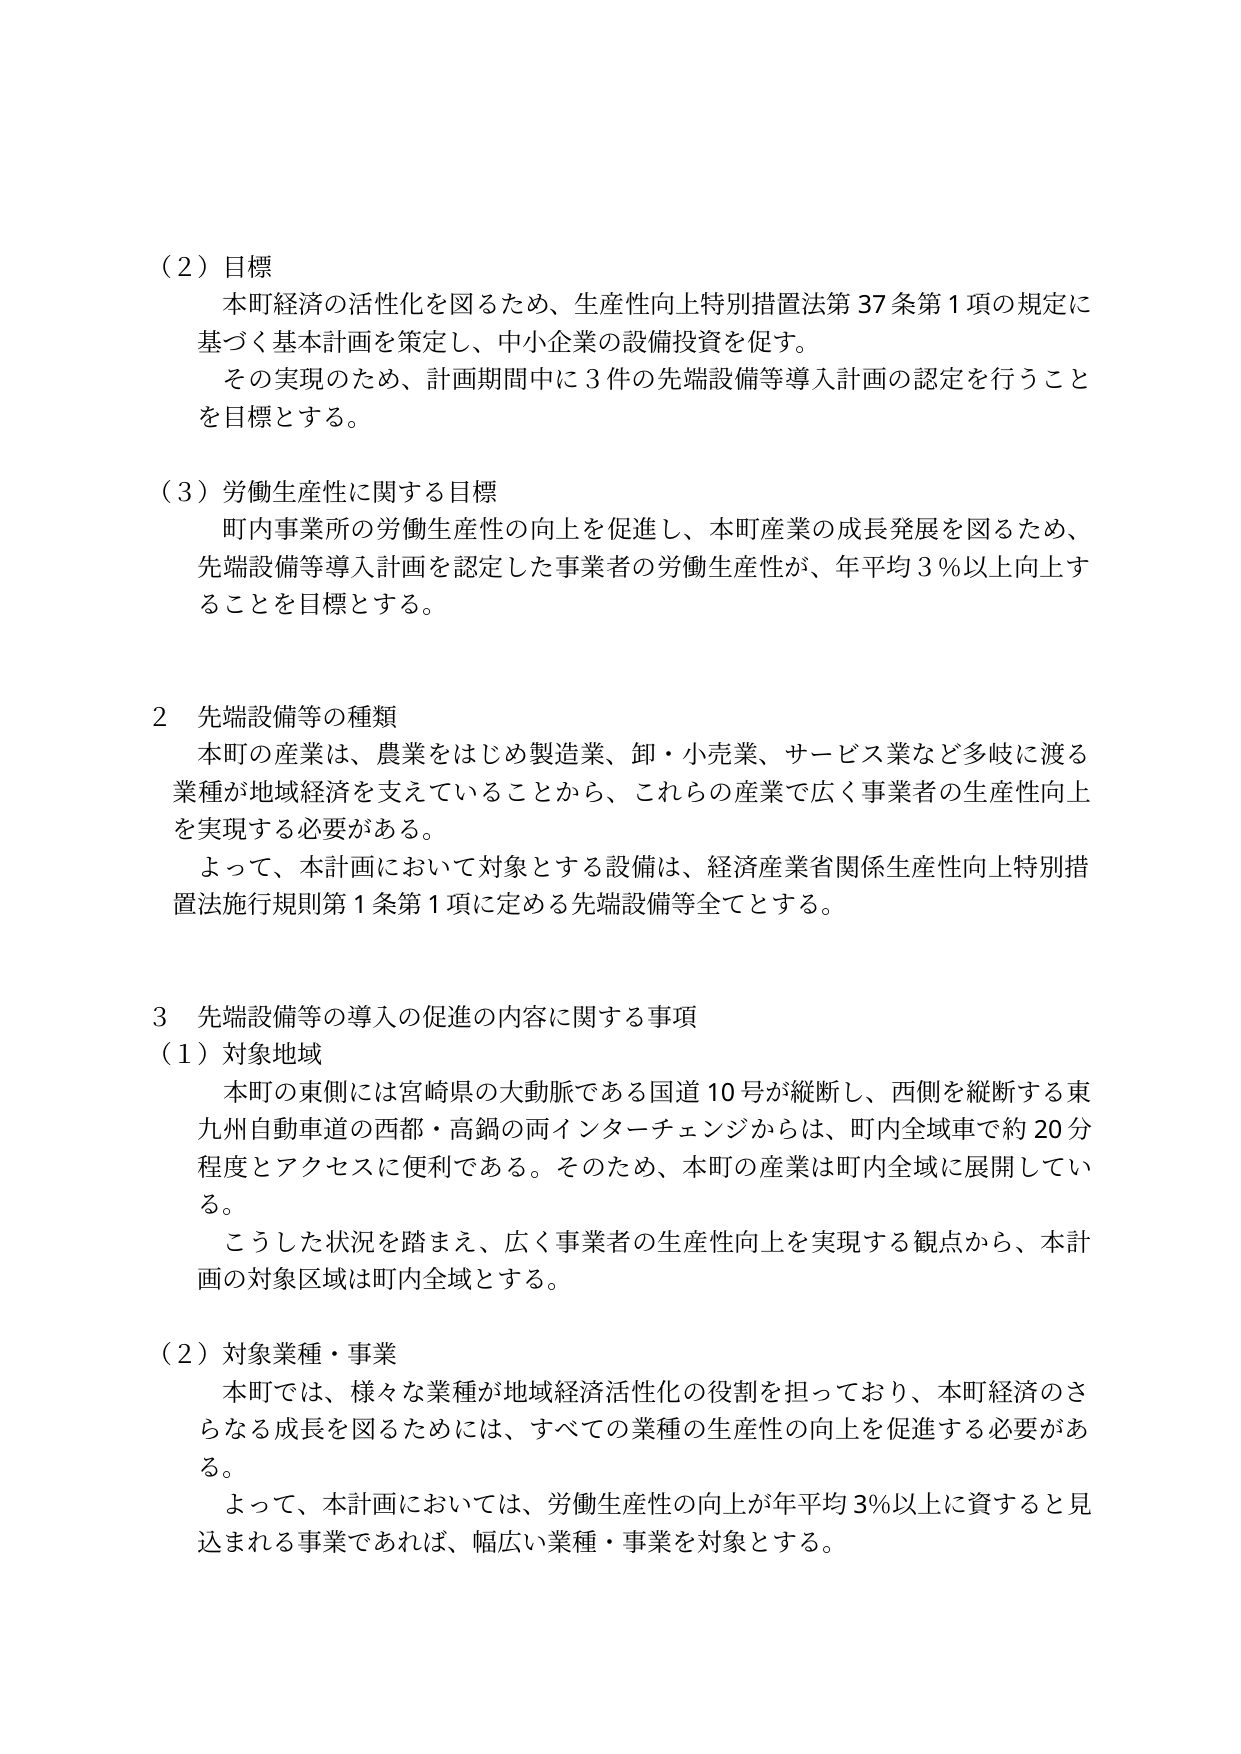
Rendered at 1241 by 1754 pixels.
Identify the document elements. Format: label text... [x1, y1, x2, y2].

text （３）労働生産性に関する目標 [148, 472, 1092, 509]
text （２）目標 [148, 247, 1092, 284]
text 町内事業所の労働生産性の向上を促進し、本町産業の成長発展を図るため、先端設備等導入計画を認定した事業者の労働生産性が、年平均３％以上向上することを目標とする。 [198, 509, 1092, 622]
text ２ 先端設備等の種類 [148, 697, 1092, 734]
text （１）対象地域 [148, 1034, 1092, 1072]
text よって、本計画においては、労働生産性の向上が年平均3％以上に資すると見込まれる事業であれば、幅広い業種・事業を対象とする。 [198, 1484, 1092, 1559]
text その実現のため、計画期間中に３件の先端設備等導入計画の認定を行うことを目標とする。 [198, 359, 1092, 434]
text 本町では、様々な業種が地域経済活性化の役割を担っており、本町経済のさらなる成長を図るためには、すべての業種の生産性の向上を促進する必要がある。 [198, 1372, 1092, 1484]
text 本町経済の活性化を図るため、生産性向上特別措置法第37条第1項の規定に基づく基本計画を策定し、中小企業の設備投資を促す。 [198, 284, 1092, 359]
text ３ 先端設備等の導入の促進の内容に関する事項 [148, 997, 1092, 1034]
text よって、本計画において対象とする設備は、経済産業省関係生産性向上特別措置法施行規則第1条第1項に定める先端設備等全てとする。 [173, 847, 1092, 922]
text （２）対象業種・事業 [148, 1334, 1092, 1372]
text 本町の産業は、農業をはじめ製造業、卸・小売業、サービス業など多岐に渡る業種が地域経済を支えていることから、これらの産業で広く事業者の生産性向上を実現する必要がある。 [173, 734, 1092, 847]
text 本町の東側には宮崎県の大動脈である国道10号が縦断し、西側を縦断する東九州自動車道の西都・高鍋の両インターチェンジからは、町内全域車で約20分程度とアクセスに便利である。そのため、本町の産業は町内全域に展開している。 [148, 1072, 1092, 1222]
text こうした状況を踏まえ、広く事業者の生産性向上を実現する観点から、本計画の対象区域は町内全域とする。 [198, 1222, 1092, 1297]
